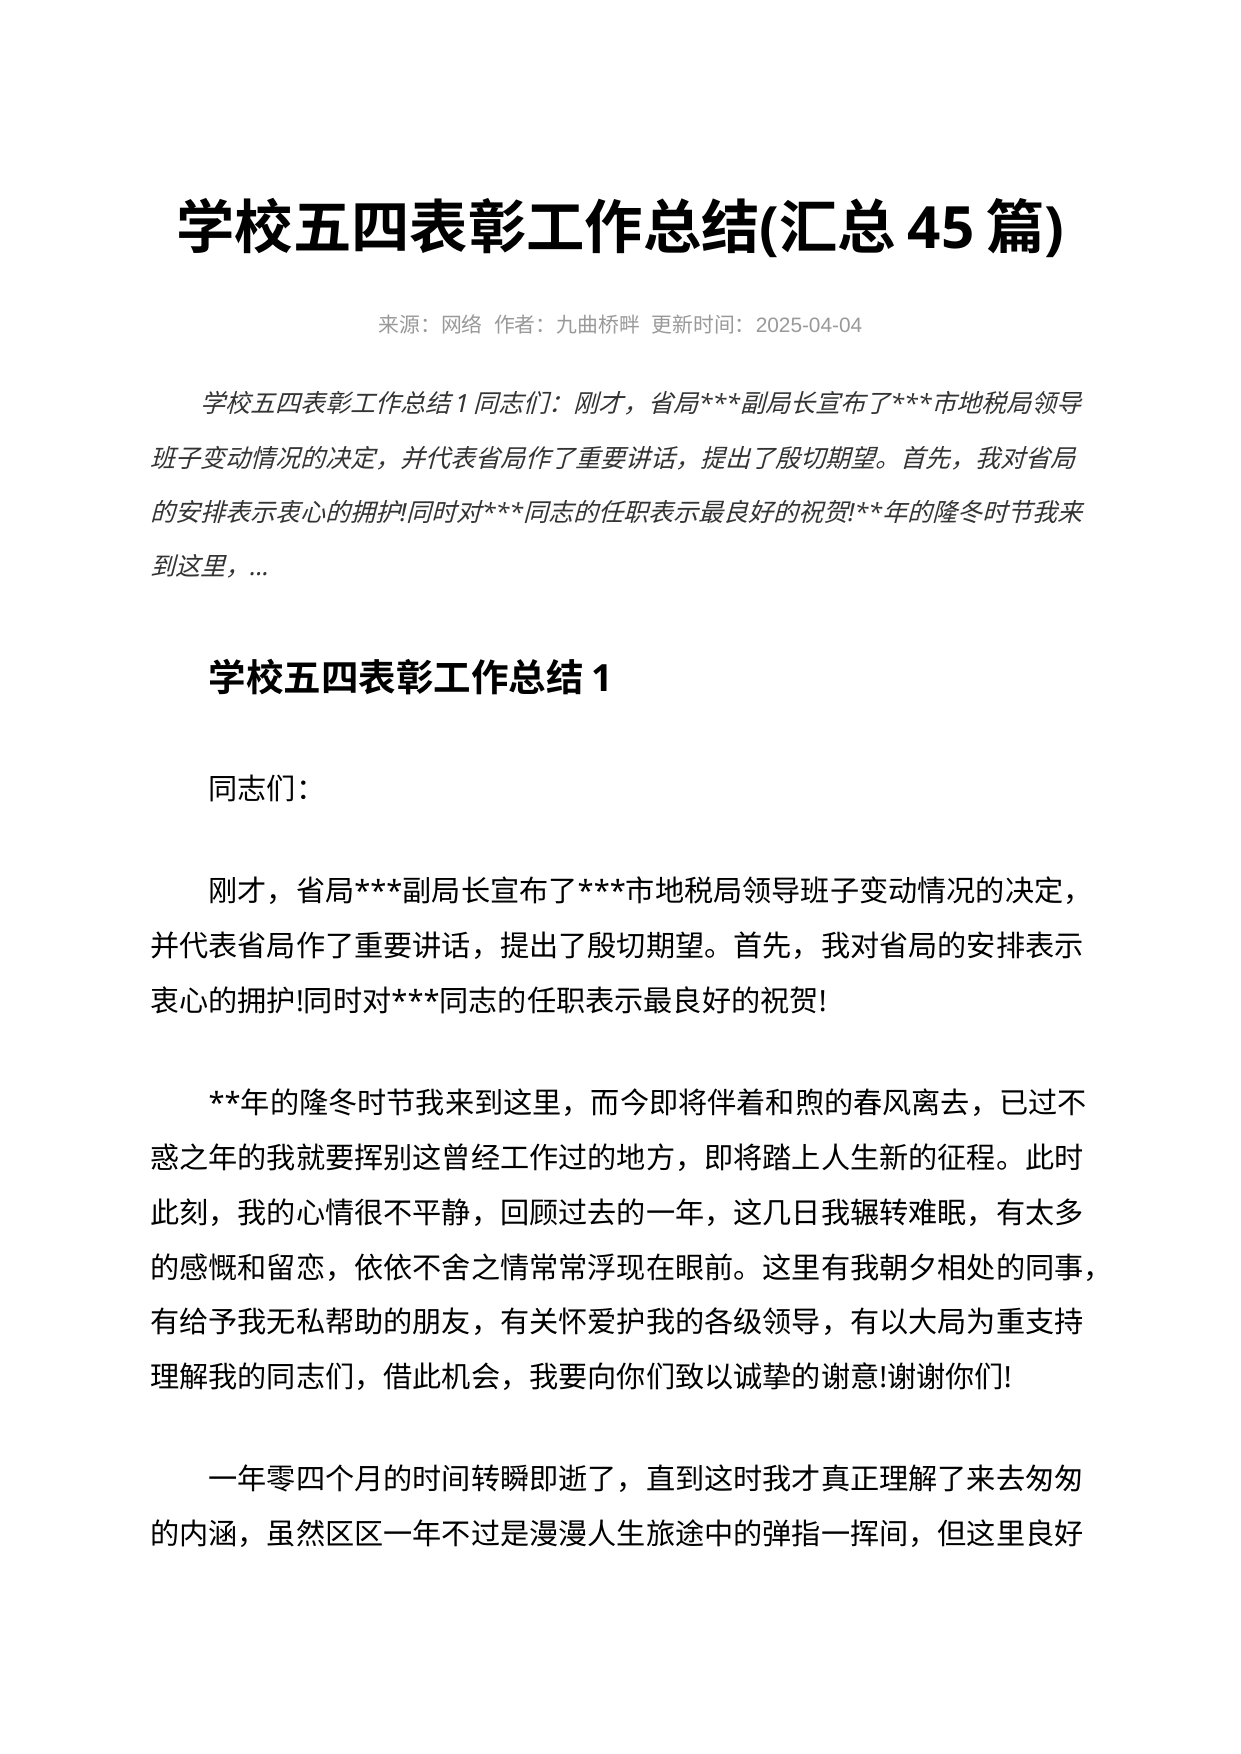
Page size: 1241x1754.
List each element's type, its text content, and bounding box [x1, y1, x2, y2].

text 学校五四表彰工作总结1同志们：刚才，省局***副局长宣布了***市地税局领导班子变动情况的决定，并代表省局作了重要讲话，提出了殷切期望。首先，我对省局的安排表示衷心的拥护!同时对***同志的任职表示最良好的祝贺!**年的隆冬时节我来到这里，... [150, 384, 1090, 583]
text **年的隆冬时节我来到这里，而今即将伴着和煦的春风离去，已过不惑之年的我就要挥别这曾经工作过的地方，即将踏上人生新的征程。此时此刻，我的心情很不平静，回顾过去的一年，这几日我辗转难眠，有太多的感慨和留恋，依依不舍之情常常浮现在眼前。这里有我朝夕相处的同事，有给予我无私帮助的朋友，有关怀爱护我的各级领导，有以大局为重支持理解我的同志们，借此机会，我要向你们致以诚挚的谢意!谢谢你们! [150, 1079, 1090, 1396]
text 同志们： [150, 766, 1090, 808]
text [150, 1456, 1090, 1553]
subtitle 学校五四表彰工作总结(汇总45篇) [150, 181, 1090, 266]
text 刚才，省局***副局长宣布了***市地税局领导班子变动情况的决定，并代表省局作了重要讲话，提出了殷切期望。首先，我对省局的安排表示衷心的拥护!同时对***同志的任职表示最良好的祝贺! [150, 867, 1090, 1020]
text 学校五四表彰工作总结1 [150, 648, 1090, 703]
text 来源：网络 作者：九曲桥畔 更新时间：2025-04-04 [150, 313, 1090, 337]
